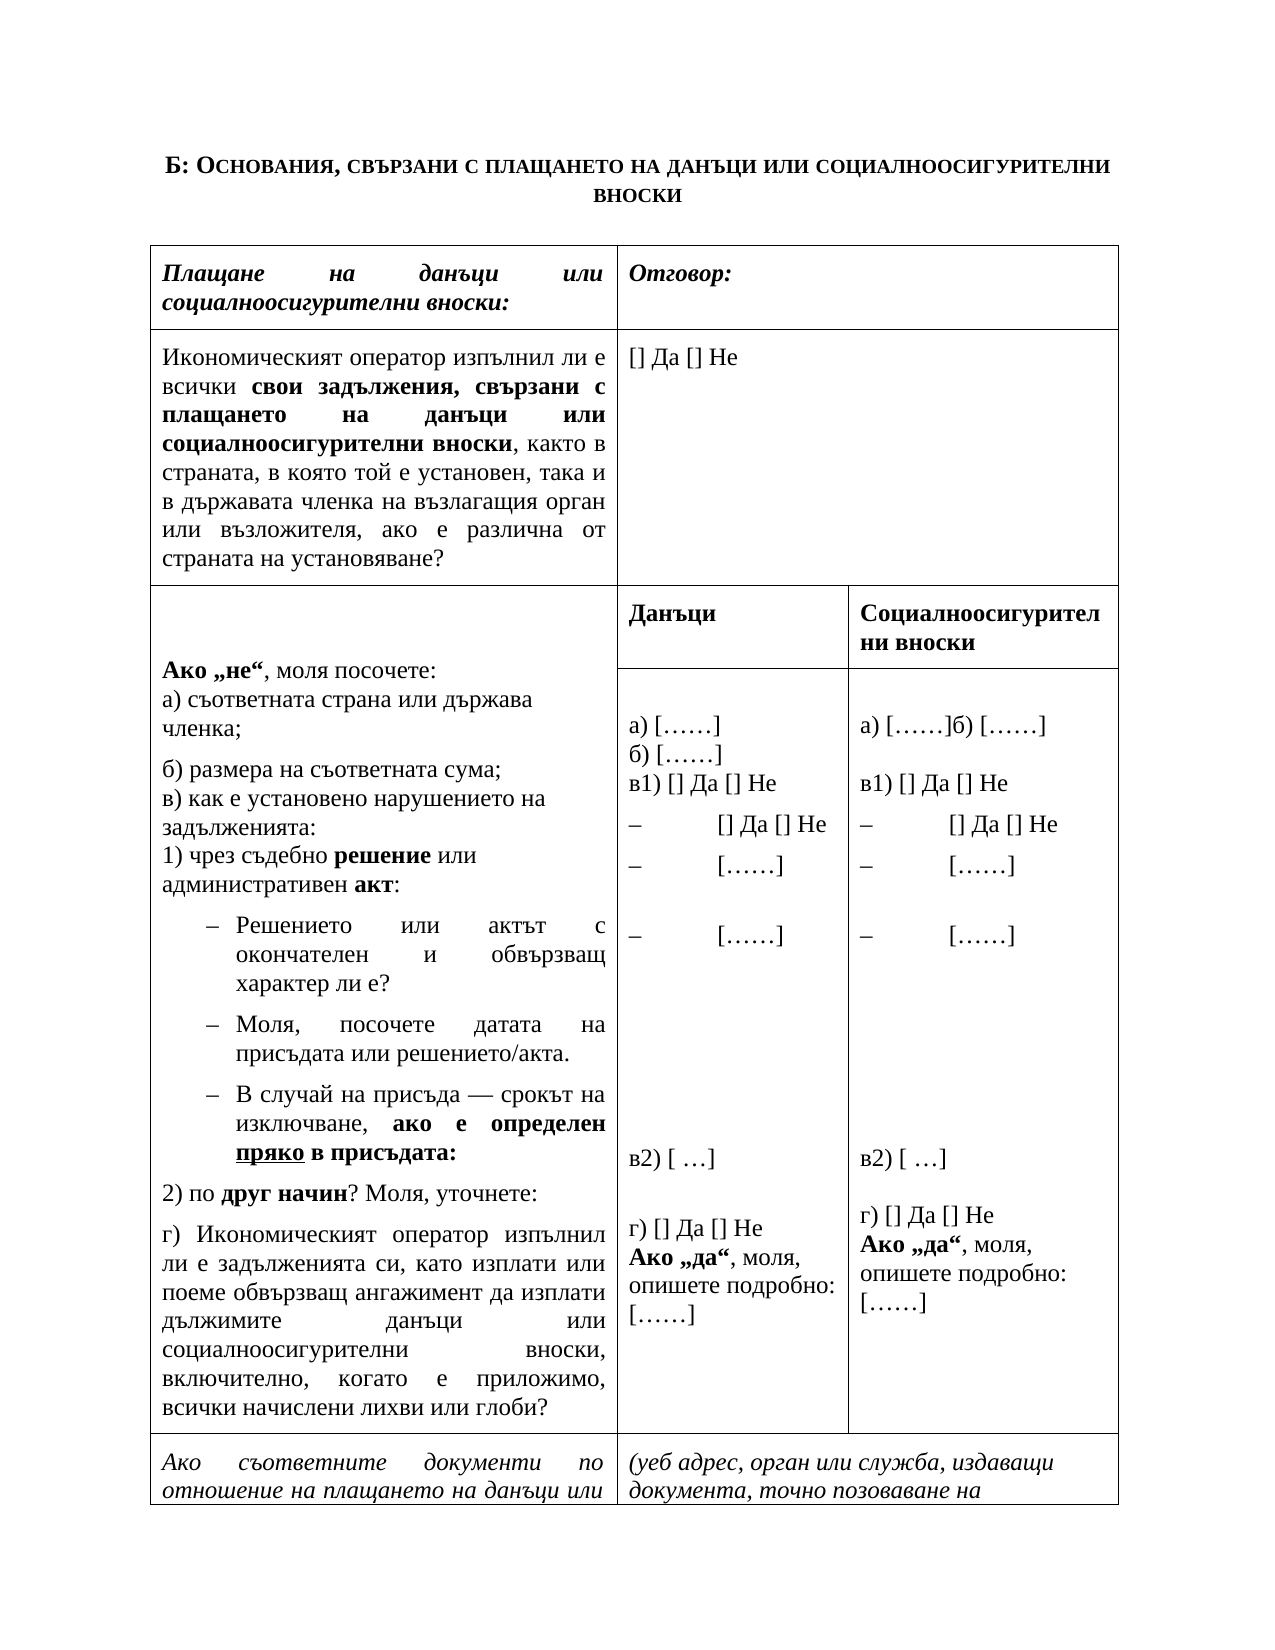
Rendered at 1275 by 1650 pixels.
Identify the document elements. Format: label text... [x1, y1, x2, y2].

table_header Плащане на данъци или социалноосигурителни вноски: [151, 246, 617, 328]
text Б: Основания, свързани с плащането на данъци или социалноосигурителни вноски [150, 150, 1125, 207]
table_cell Ако „не“, моля посочете: а) съответната страна или държава членка; б) размера на съответната сума; в) как е установено нарушението на задълженията: 1) чрез съдебно решение или административен акт: Решението или актът с окончателен и обвързващ характер ли е? Моля, посочете датата на присъдата или решението/акта. В случай на присъда — срокът на изключване, ако е определен пряко в присъдата: 2) по друг начин? Моля, уточнете: г) Икономическият оператор изпълнил ли е задълженията си, като изплати или поеме обвързващ ангажимент да изплати дължимите данъци или социалноосигурителни вноски, включително, когато е приложимо, всички начислени лихви или глоби? [151, 586, 617, 1433]
table_cell Социалноосигурителни вноски [849, 586, 1118, 668]
table_cell a) [……]б) [……] в1) [] Да [] Не [] Да [] Не [……] [……] в2) [ …] г) [] Да [] Не Ако „да“, моля, опишете подробно: [……] [849, 669, 1118, 1433]
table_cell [618, 1434, 1118, 1504]
table_cell a) [……] б) [……] в1) [] Да [] Не [] Да [] Не [……] [……] в2) [ …] г) [] Да [] Не Ако „да“, моля, опишете подробно: [……] [618, 669, 848, 1433]
table_cell Данъци [618, 586, 848, 668]
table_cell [151, 1434, 617, 1504]
table_cell Икономическият оператор изпълнил ли е всички свои задължения, свързани с плащането на данъци или социалноосигурителни вноски, както в страната, в която той е установен, така и в държавата членка на възлагащия орган или възложителя, ако е различна от страната на установяване? [151, 330, 617, 584]
table_cell [] Да [] Не [618, 330, 1118, 584]
table_header Отговор: [618, 246, 1118, 328]
